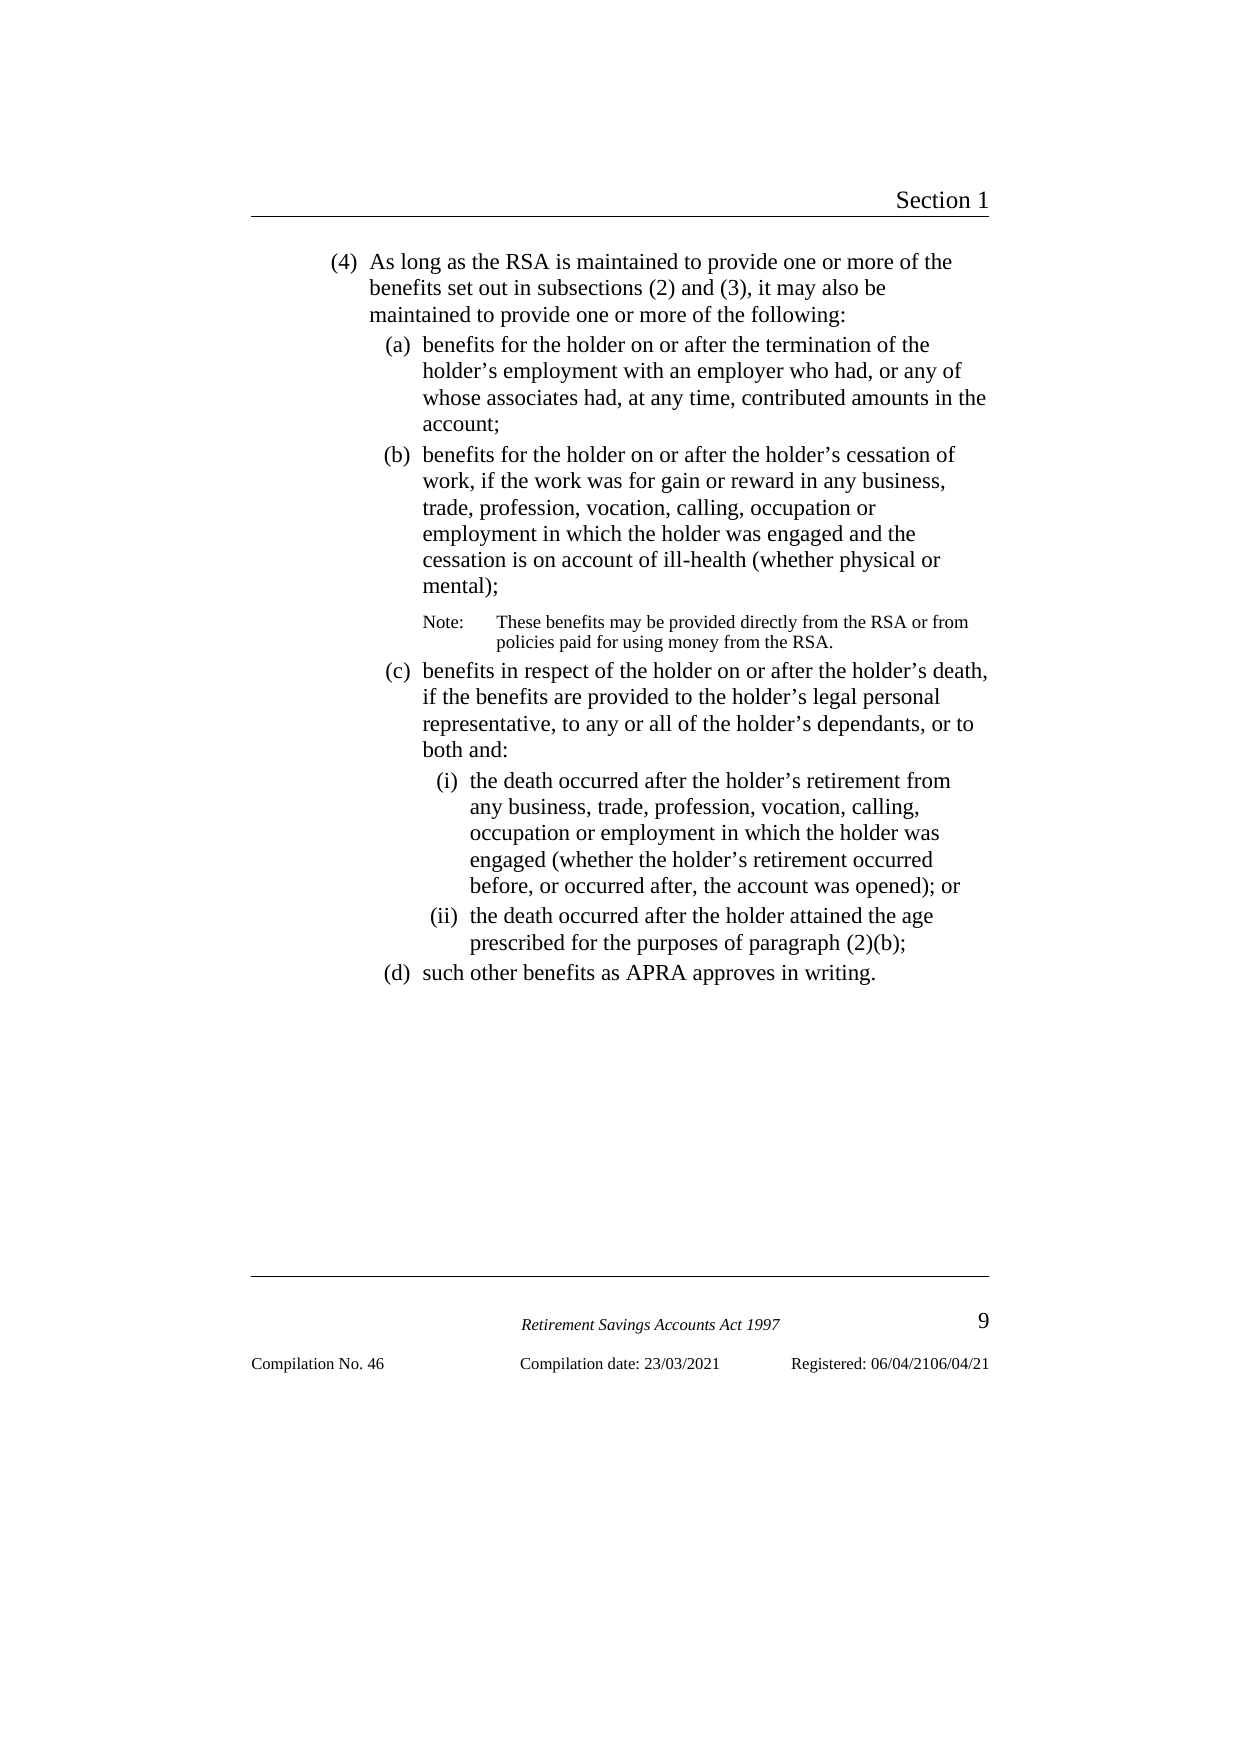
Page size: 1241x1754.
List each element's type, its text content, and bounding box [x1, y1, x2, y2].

text (ii) the death occurred after the holder attained the age prescribed for the purposes of paragraph (2)(b); [251, 903, 989, 955]
text (i) the death occurred after the holder’s retirement from any business, trade, profession, vocation, calling, occupation or employment in which the holder was engaged (whether the holder’s retirement occurred before, or occurred after, the account was opened); or [251, 767, 989, 898]
text (d) such other benefits as APRA approves in writing. [251, 959, 989, 986]
text (a) benefits for the holder on or after the termination of the holder’s employment with an employer who had, or any of whose associates had, at any time, contributed amounts in the account; [251, 331, 989, 437]
text Note: These benefits may be provided directly from the RSA or from policies paid for using money from the RSA. [422, 612, 989, 653]
text (b) benefits for the holder on or after the holder’s cessation of work, if the work was for gain or reward in any business, trade, profession, vocation, calling, occupation or employment in which the holder was engaged and the cessation is on account of ill-health (whether physical or mental); [251, 441, 989, 599]
text (4) As long as the RSA is maintained to provide one or more of the benefits set out in subsections (2) and (3), it may also be maintained to provide one or more of the following: [251, 248, 989, 327]
text (c) benefits in respect of the holder on or after the holder’s death, if the benefits are provided to the holder’s legal personal representative, to any or all of the holder’s dependants, or to both and: [251, 657, 989, 762]
